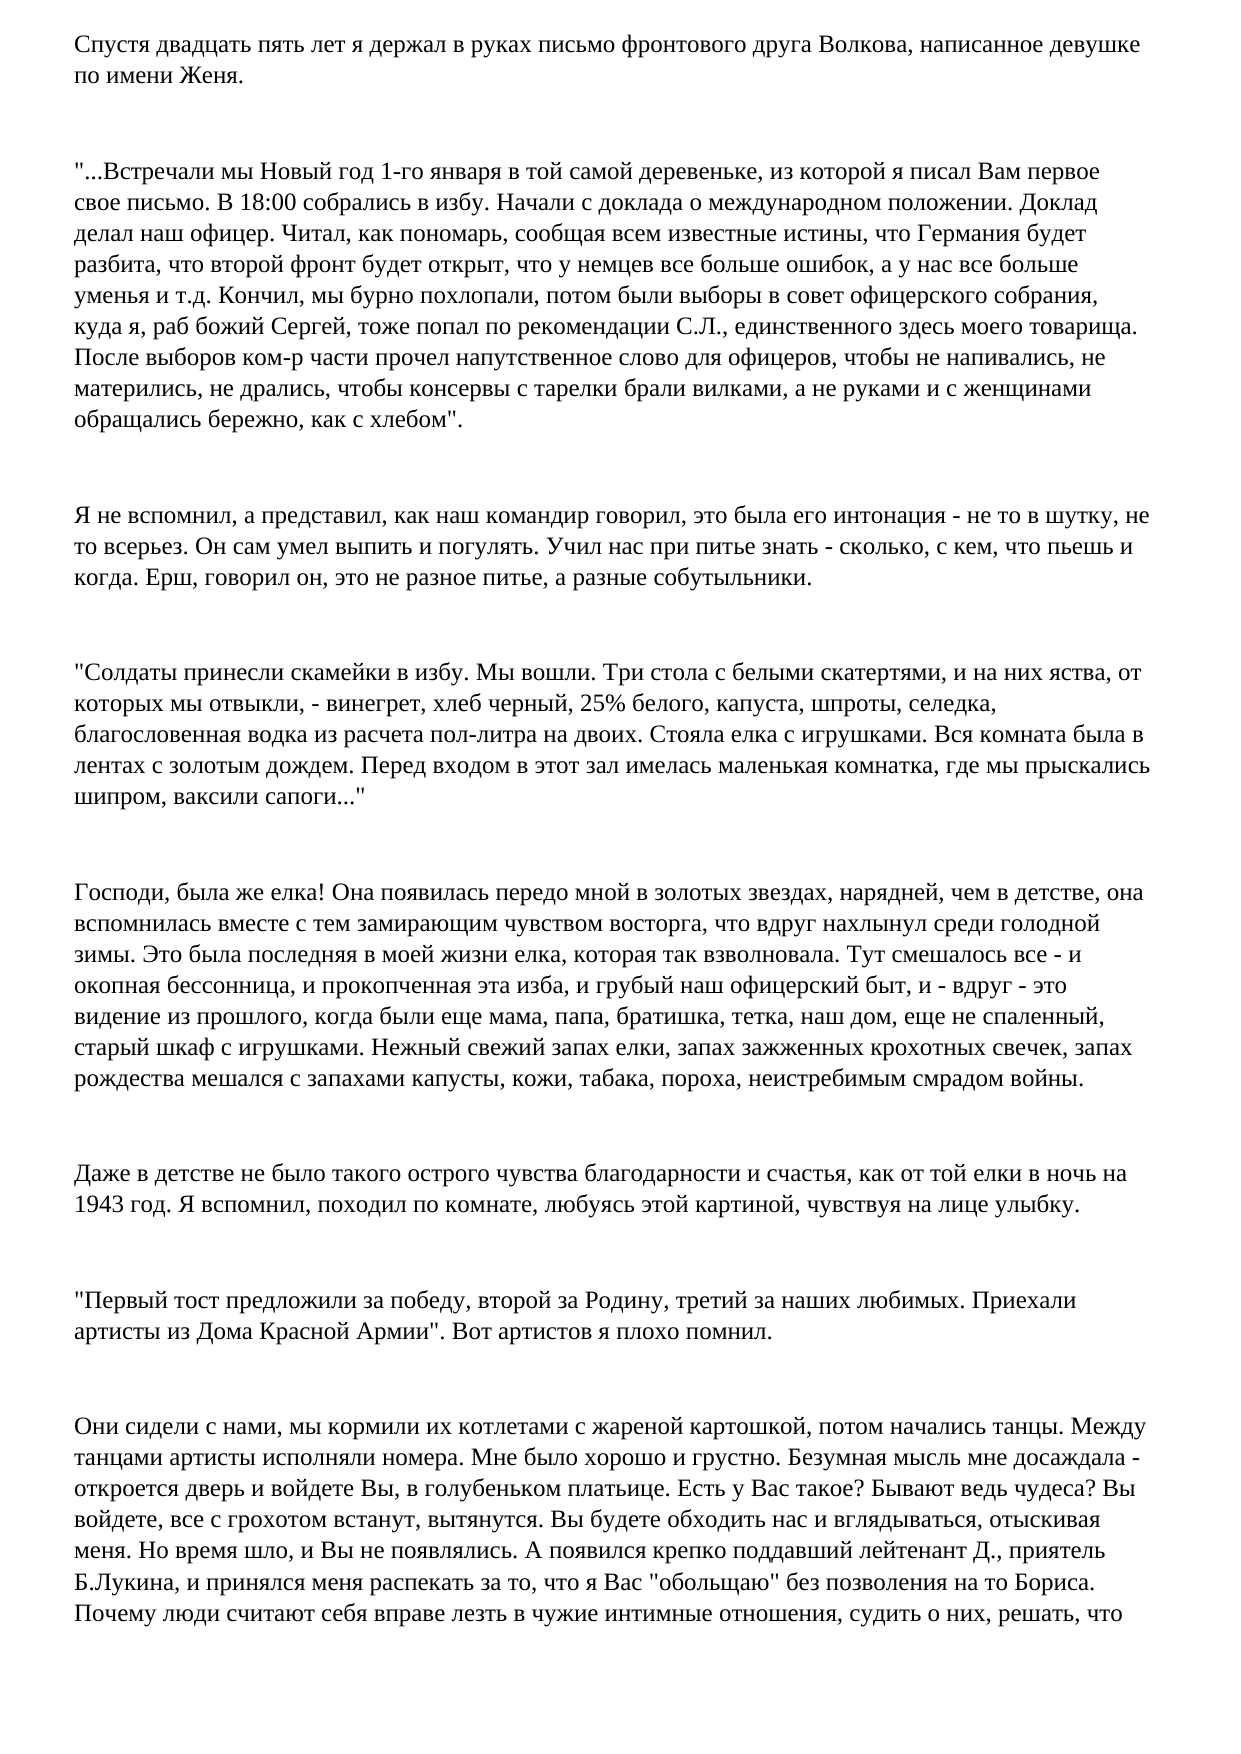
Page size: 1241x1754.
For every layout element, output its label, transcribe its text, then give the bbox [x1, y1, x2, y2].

text Господи, была же елка! Она появилась передо мной в золотых звездах, нарядней, чем в детстве, она вспомнилась вместе с тем замирающим чувством восторга, что вдруг нахлынул среди голодной зимы. Это была последняя в моей жизни елка, которая так взволновала. Тут смешалось все - и окопная бессонница, и прокопченная эта изба, и грубый наш офицерский быт, и - вдруг - это видение из прошлого, когда были еще мама, папа, братишка, тетка, наш дом, еще не спаленный, старый шкаф с игрушками. Нежный свежий запах елки, запах зажженных крохотных свечек, запах рождества мешался с запахами капусты, кожи, табака, пороха, неистребимым смрадом войны. [74, 877, 1152, 1092]
text Спустя двадцать пять лет я держал в руках письмо фронтового друга Волкова, написанное девушке по имени Женя. [74, 29, 1152, 89]
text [74, 1411, 1152, 1626]
text "...Встречали мы Новый год 1-го января в той самой деревеньке, из которой я писал Вам первое свое письмо. В 18:00 собрались в избу. Начали с доклада о международном положении. Доклад делал наш офицер. Читал, как пономарь, сообщая всем известные истины, что Германия будет разбита, что второй фронт будет открыт, что у немцев все больше ошибок, а у нас все больше уменья и т.д. Кончил, мы бурно похлопали, потом были выборы в совет офицерского собрания, куда я, раб божий Сергей, тоже попал по рекомендации С.Л., единственного здесь моего товарища. После выборов ком-р части прочел напутственное слово для офицеров, чтобы не напивались, не матерились, не дрались, чтобы консервы с тарелки брали вилками, а не руками и с женщинами обращались бережно, как с хлебом". [74, 156, 1152, 433]
text "Первый тост предложили за победу, второй за Родину, третий за наших любимых. Приехали артисты из Дома Красной Армии". Вот артистов я плохо помнил. [74, 1285, 1152, 1345]
text "Солдаты принесли скамейки в избу. Мы вошли. Три стола с белыми скатертями, и на них яства, от которых мы отвыкли, - винегрет, хлеб черный, 25% белого, капуста, шпроты, селедка, благословенная водка из расчета пол-литра на двоих. Стояла елка с игрушками. Вся комната была в лентах с золотым дождем. Перед входом в этот зал имелась маленькая комнатка, где мы прыскались шипром, ваксили сапоги..." [74, 657, 1152, 810]
text Я не вспомнил, а представил, как наш командир говорил, это была его интонация - не то в шутку, не то всерьез. Он сам умел выпить и погулять. Учил нас при питье знать - сколько, с кем, что пьешь и когда. Ерш, говорил он, это не разное питье, а разные собутыльники. [74, 500, 1152, 591]
text Даже в детстве не было такого острого чувства благодарности и счастья, как от той елки в ночь на 1943 год. Я вспомнил, походил по комнате, любуясь этой картиной, чувствуя на лице улыбку. [74, 1158, 1152, 1218]
